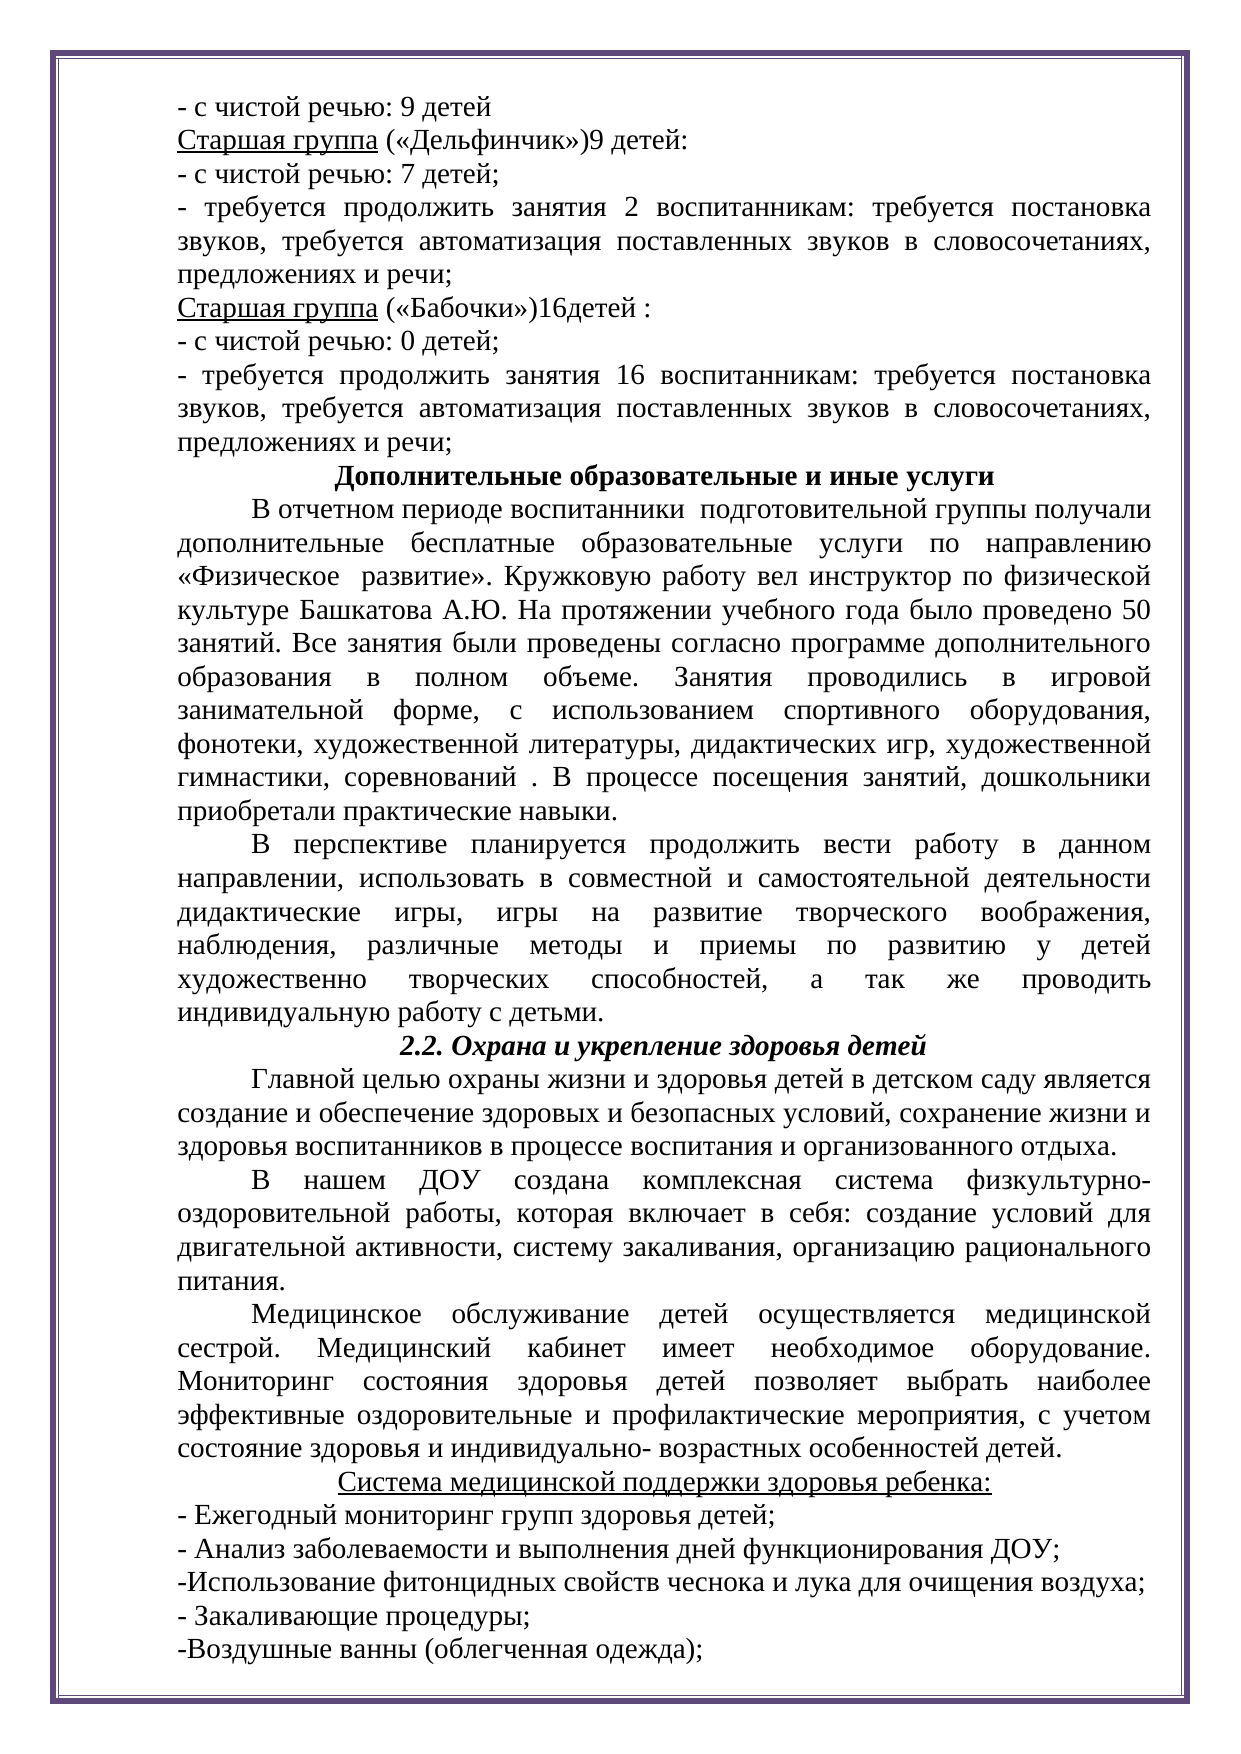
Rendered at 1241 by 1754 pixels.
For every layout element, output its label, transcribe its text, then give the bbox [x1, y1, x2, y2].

text - с чистой речью: 0 детей; [177, 323, 1152, 357]
text -Воздушные ванны (облегченная одежда); [177, 1632, 1152, 1665]
text - Ежегодный мониторинг групп здоровья детей; [177, 1497, 1152, 1531]
text Система медицинской поддержки здоровья ребенка: [177, 1464, 1152, 1497]
text - требуется продолжить занятия 16 воспитанникам: требуется постановка звуков, требуется автоматизация поставленных звуков в словосочетаниях, предложениях и речи; [177, 357, 1152, 458]
text - Анализ заболеваемости и выполнения дней функционирования ДОУ; [177, 1531, 1152, 1564]
text 2.2. Охрана и укрепление здоровья детей [177, 1028, 1150, 1061]
text В перспективе планируется продолжить вести работу в данном направлении, использовать в совместной и самостоятельной деятельности дидактические игры, игры на развитие творческого воображения, наблюдения, различные методы и приемы по развитию у детей художественно творческих способностей, а так же проводить индивидуальную работу с детьми. [177, 827, 1152, 1028]
text В нашем ДОУ создана комплексная система физкультурно-оздоровительной работы, которая включает в себя: создание условий для двигательной активности, систему закаливания, организацию рационального питания. [177, 1162, 1152, 1296]
text -Использование фитонцидных свойств чеснока и лука для очищения воздуха; [177, 1564, 1152, 1598]
text В отчетном периоде воспитанники подготовительной группы получали дополнительные бесплатные образовательные услуги по направлению «Физическое развитие». Кружковую работу вел инструктор по физической культуре Башкатова А.Ю. На протяжении учебного года было проведено 50 занятий. Все занятия были проведены согласно программе дополнительного образования в полном объеме. Занятия проводились в игровой занимательной форме, с использованием спортивного оборудования, фонотеки, художественной литературы, дидактических игр, художественной гимнастики, соревнований . В процессе посещения занятий, дошкольники приобретали практические навыки. [177, 491, 1152, 827]
text - Закаливающие процедуры; [177, 1598, 1152, 1632]
text Старшая группа («Бабочки»)16детей : [177, 290, 1152, 323]
text - требуется продолжить занятия 2 воспитанникам: требуется постановка звуков, требуется автоматизация поставленных звуков в словосочетаниях, предложениях и речи; [177, 189, 1152, 290]
text Главной целью охраны жизни и здоровья детей в детском саду является создание и обеспечение здоровых и безопасных условий, сохранение жизни и здоровья воспитанников в процессе воспитания и организованного отдыха. [177, 1061, 1152, 1162]
text Дополнительные образовательные и иные услуги [177, 458, 1152, 491]
text - с чистой речью: 7 детей; [177, 156, 1152, 189]
text Старшая группа («Дельфинчик»)9 детей: [177, 122, 1152, 156]
text Медицинское обслуживание детей осуществляется медицинской сестрой. Медицинский кабинет имеет необходимое оборудование. Мониторинг состояния здоровья детей позволяет выбрать наиболее эффективные оздоровительные и профилактические мероприятия, с учетом состояние здоровья и индивидуально- возрастных особенностей детей. [177, 1296, 1152, 1464]
text - с чистой речью: 9 детей [177, 89, 1152, 122]
